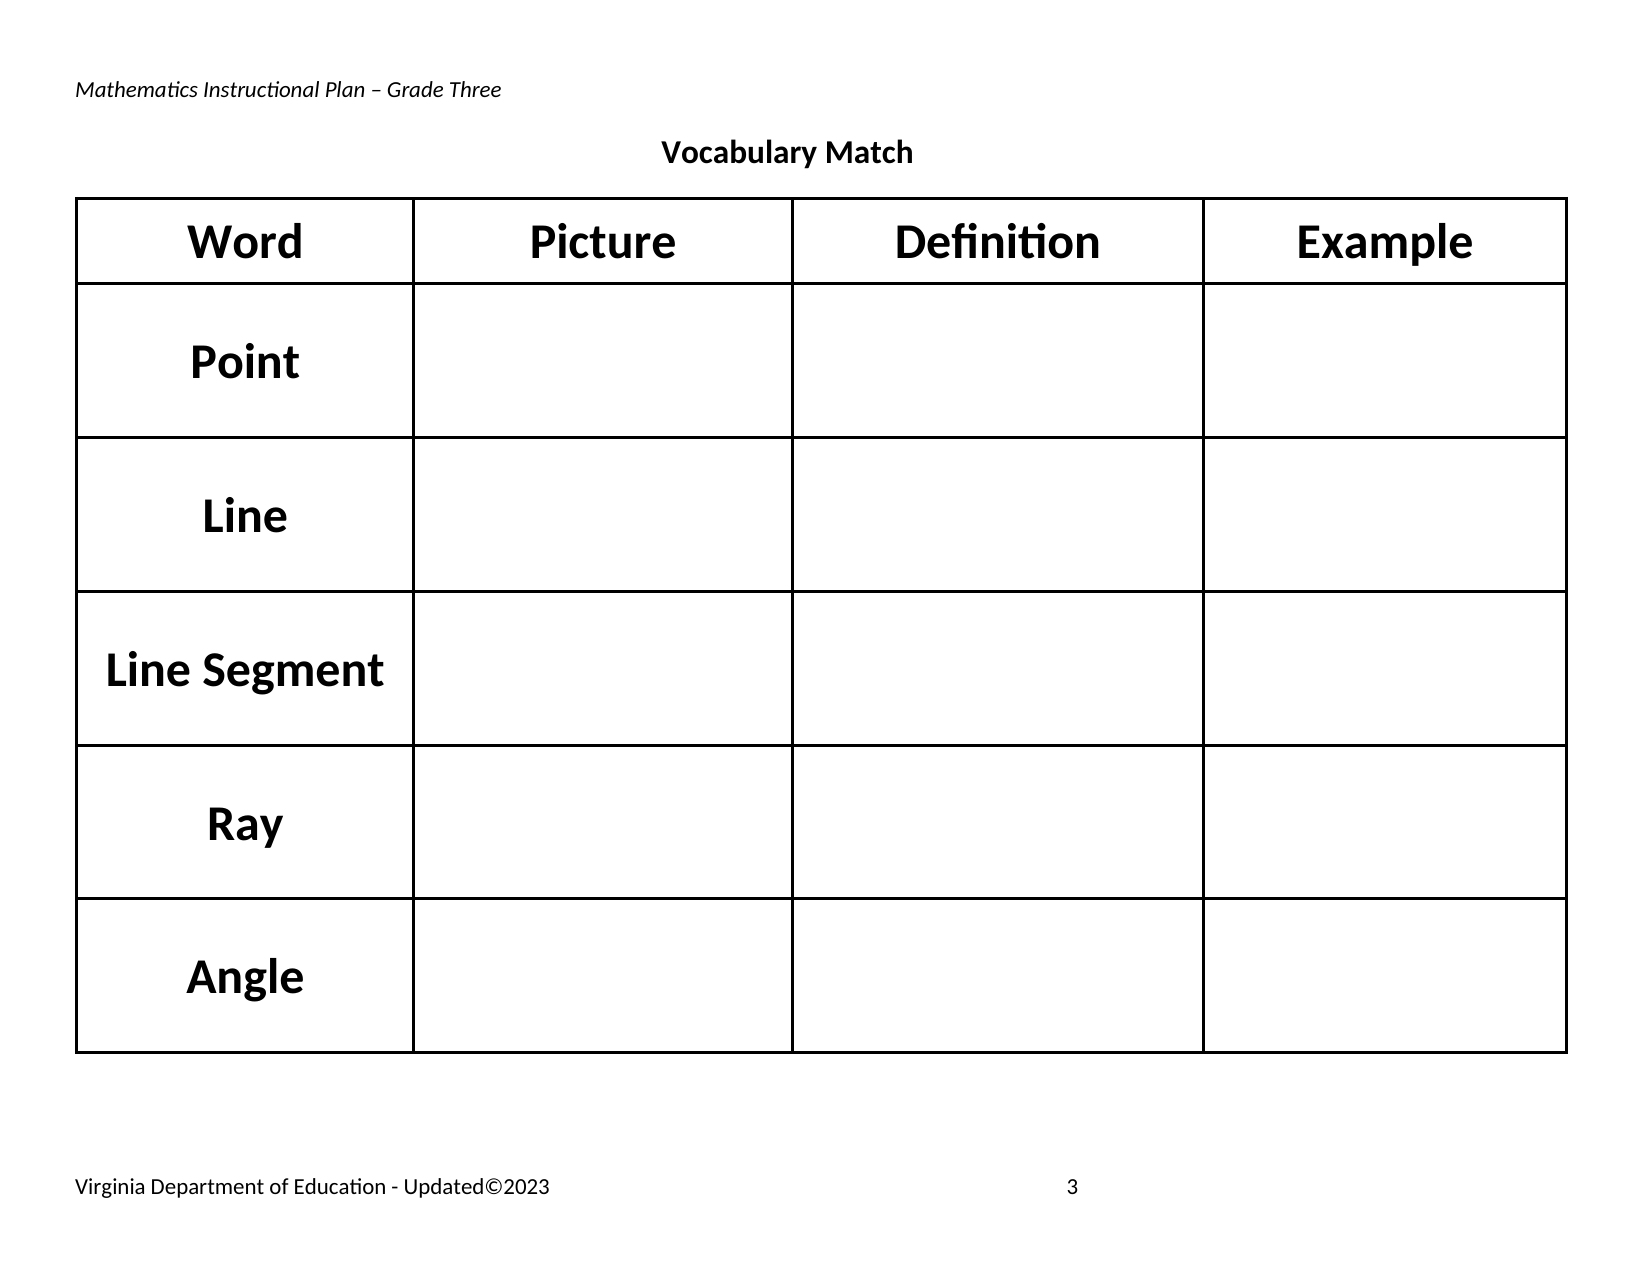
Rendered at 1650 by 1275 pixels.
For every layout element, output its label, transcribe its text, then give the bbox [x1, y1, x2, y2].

table_header Example [1205, 200, 1565, 282]
table_cell [1205, 747, 1565, 897]
text Vocabulary Match [75, 131, 1500, 172]
table_cell Point [78, 285, 412, 436]
table_cell [794, 747, 1202, 897]
table_header Picture [415, 200, 791, 282]
table_cell [1205, 439, 1565, 589]
table_cell [1205, 285, 1565, 436]
table_cell Angle [78, 900, 412, 1051]
table_cell [794, 900, 1202, 1051]
table_cell [415, 285, 791, 436]
table_cell Line Segment [78, 593, 412, 743]
table_cell [415, 747, 791, 897]
table_cell Line [78, 439, 412, 589]
table_header Definition [794, 200, 1202, 282]
table_cell [794, 285, 1202, 436]
table_header Word [78, 200, 412, 282]
table_cell [415, 593, 791, 743]
table_cell [415, 439, 791, 589]
table_cell [415, 900, 791, 1051]
table_cell [1205, 593, 1565, 743]
table_cell Ray [78, 747, 412, 897]
table_cell [1205, 900, 1565, 1051]
table_cell [794, 439, 1202, 589]
table_cell [794, 593, 1202, 743]
